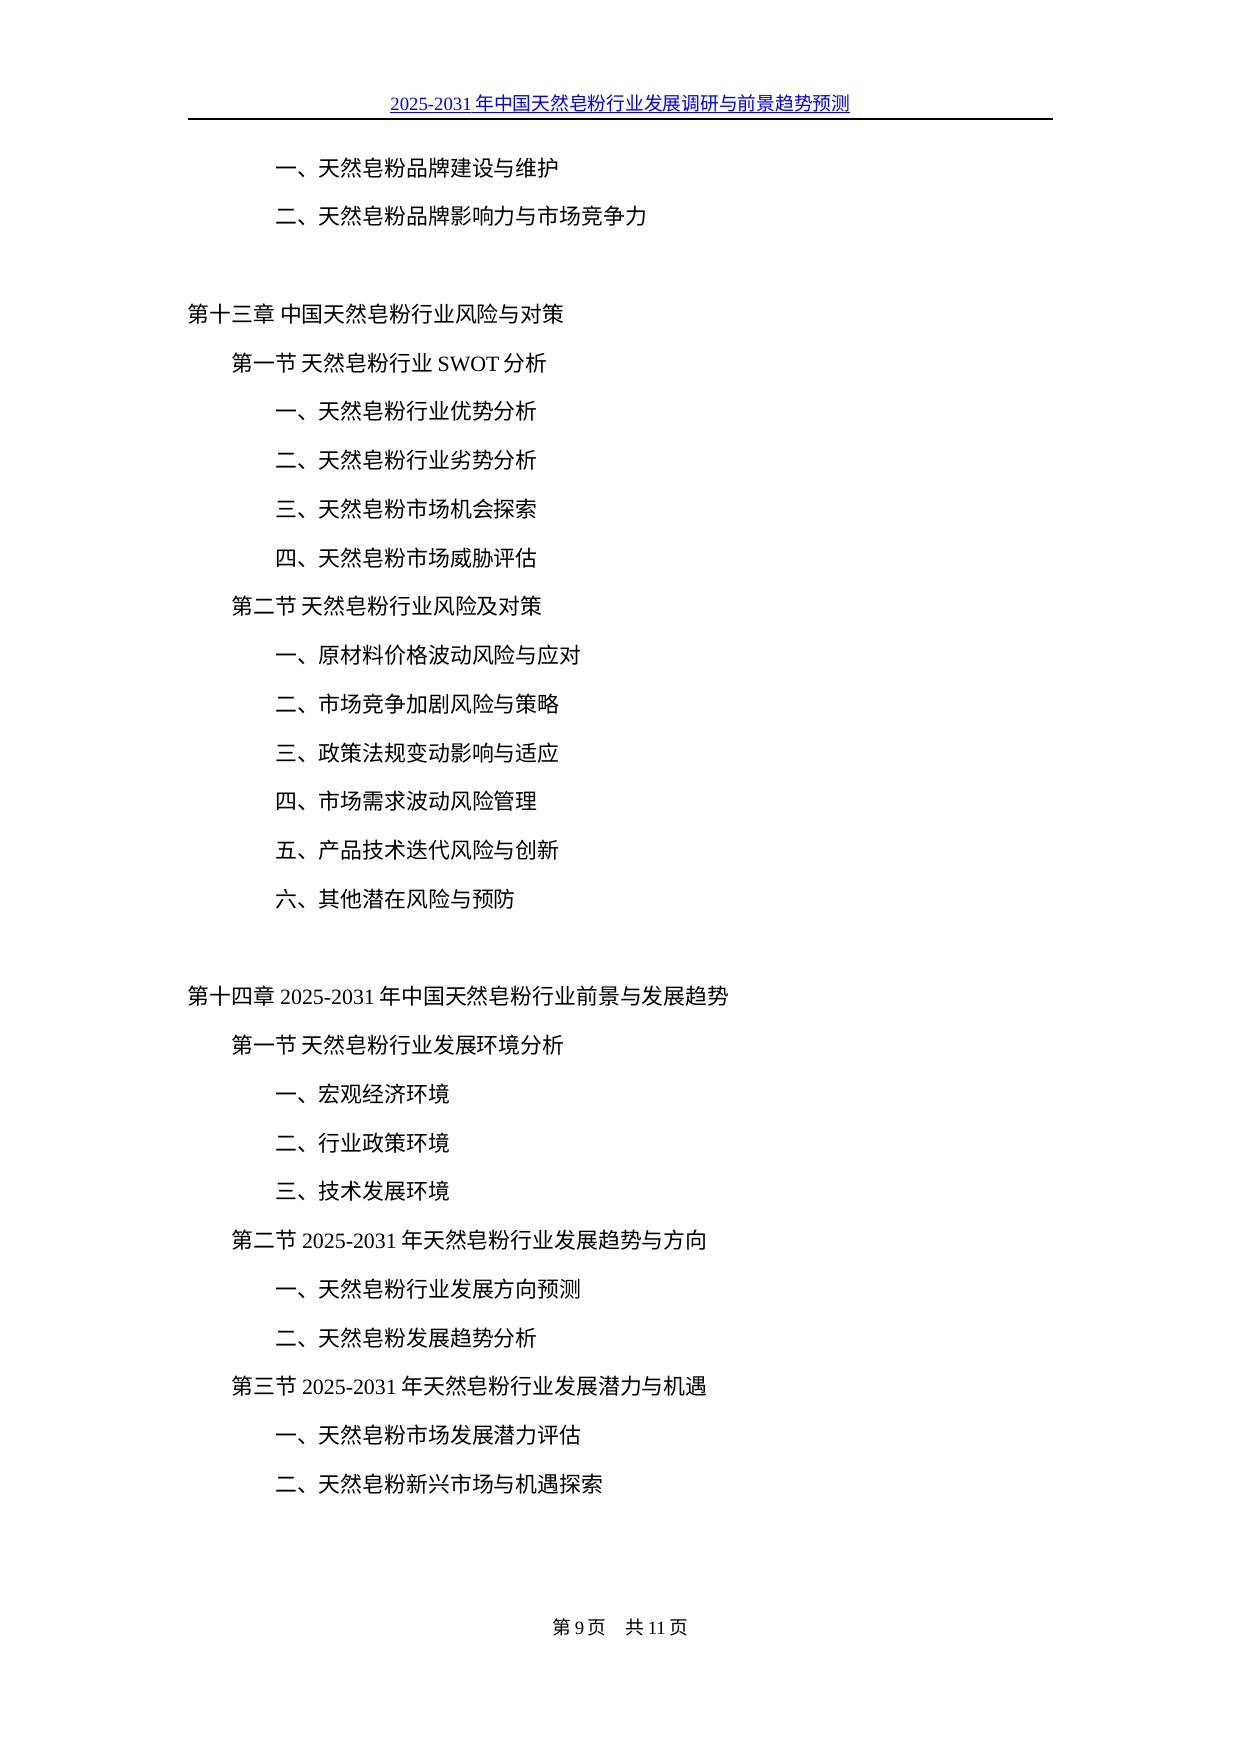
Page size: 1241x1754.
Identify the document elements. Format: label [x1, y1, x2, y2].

text [187, 150, 1053, 1499]
